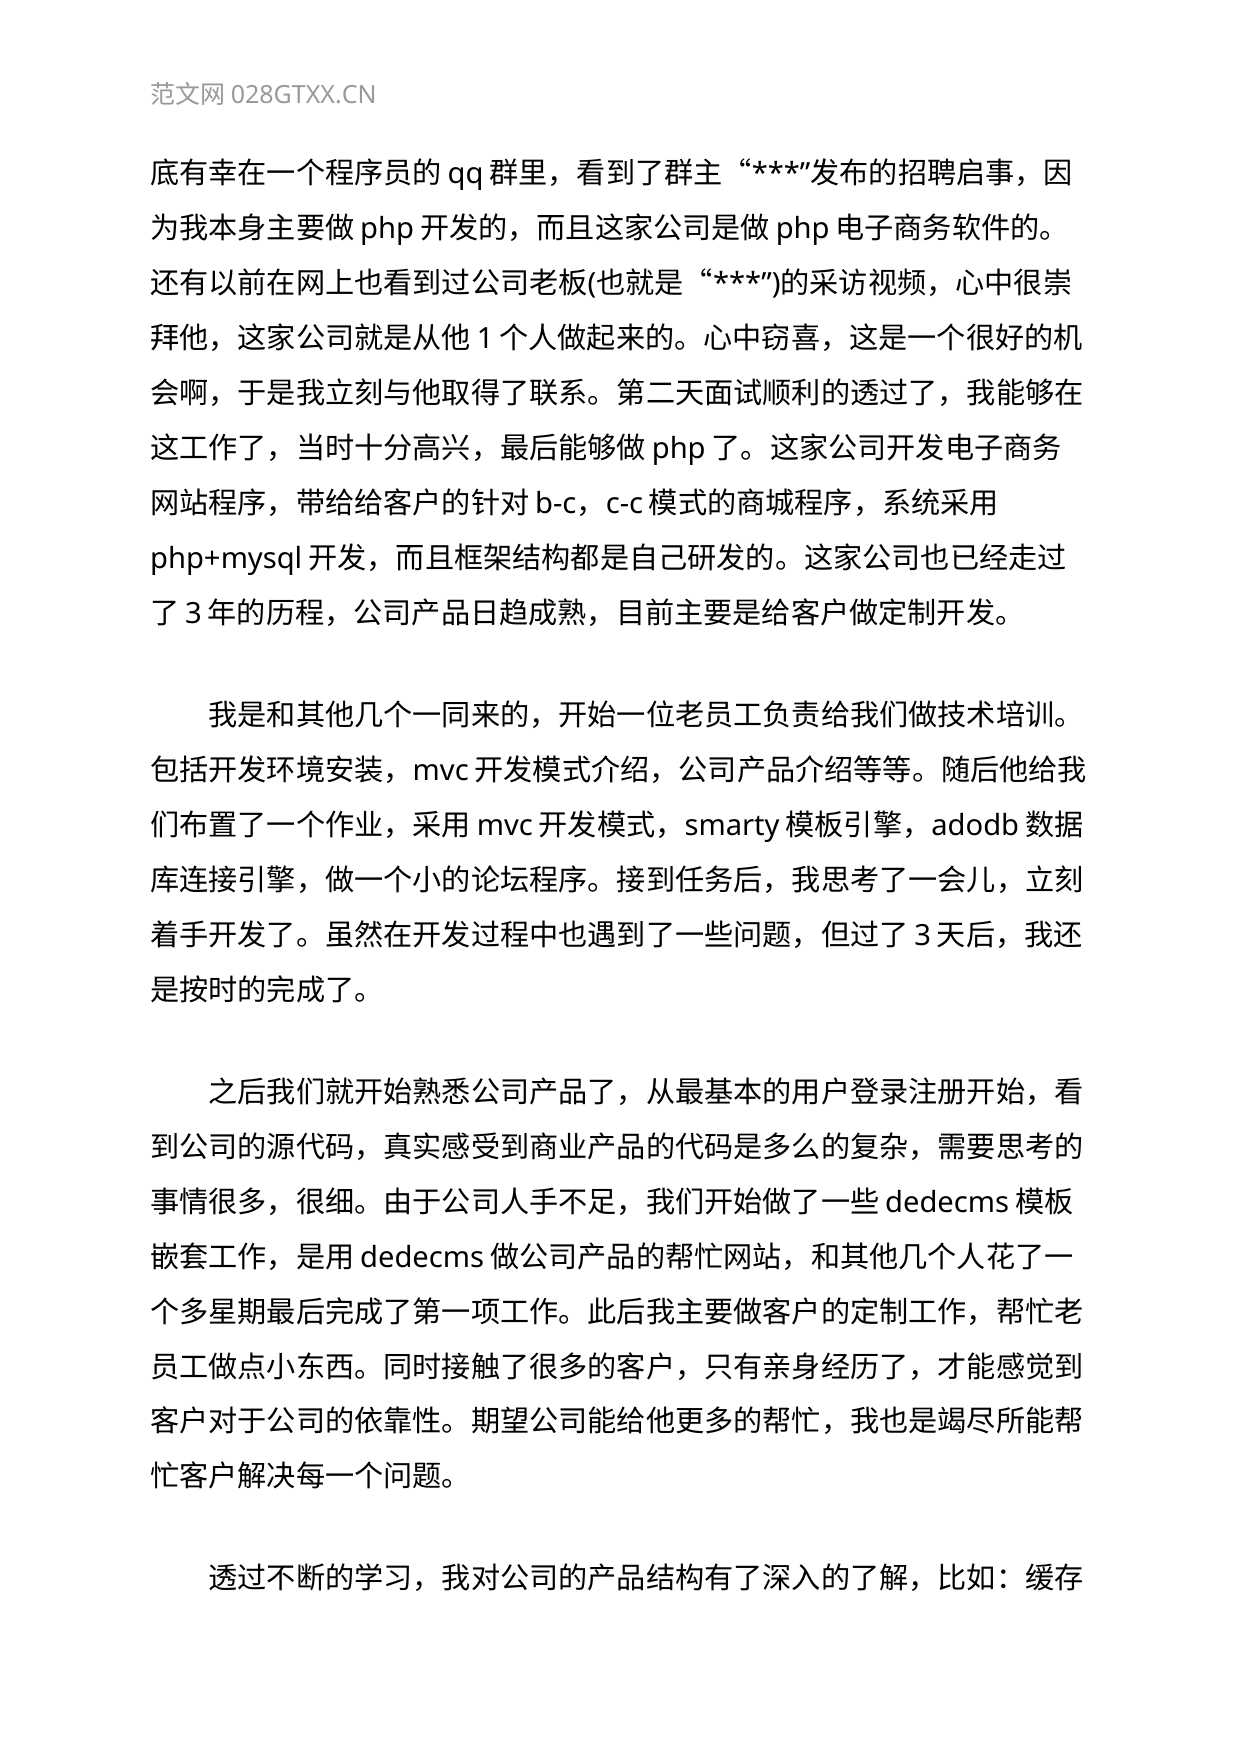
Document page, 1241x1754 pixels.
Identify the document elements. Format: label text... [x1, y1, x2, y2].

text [150, 150, 1090, 632]
text 我是和其他几个一同来的，开始一位老员工负责给我们做技术培训。包括开发环境安装，mvc开发模式介绍，公司产品介绍等等。随后他给我们布置了一个作业，采用mvc开发模式，smarty模板引擎，adodb数据库连接引擎，做一个小的论坛程序。接到任务后，我思考了一会儿，立刻着手开发了。虽然在开发过程中也遇到了一些问题，但过了3天后，我还是按时的完成了。 [150, 692, 1090, 1009]
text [150, 1555, 1090, 1597]
text 之后我们就开始熟悉公司产品了，从最基本的用户登录注册开始，看到公司的源代码，真实感受到商业产品的代码是多么的复杂，需要思考的事情很多，很细。由于公司人手不足，我们开始做了一些dedecms模板嵌套工作，是用dedecms做公司产品的帮忙网站，和其他几个人花了一个多星期最后完成了第一项工作。此后我主要做客户的定制工作，帮忙老员工做点小东西。同时接触了很多的客户，只有亲身经历了，才能感觉到客户对于公司的依靠性。期望公司能给他更多的帮忙，我也是竭尽所能帮忙客户解决每一个问题。 [150, 1068, 1090, 1495]
